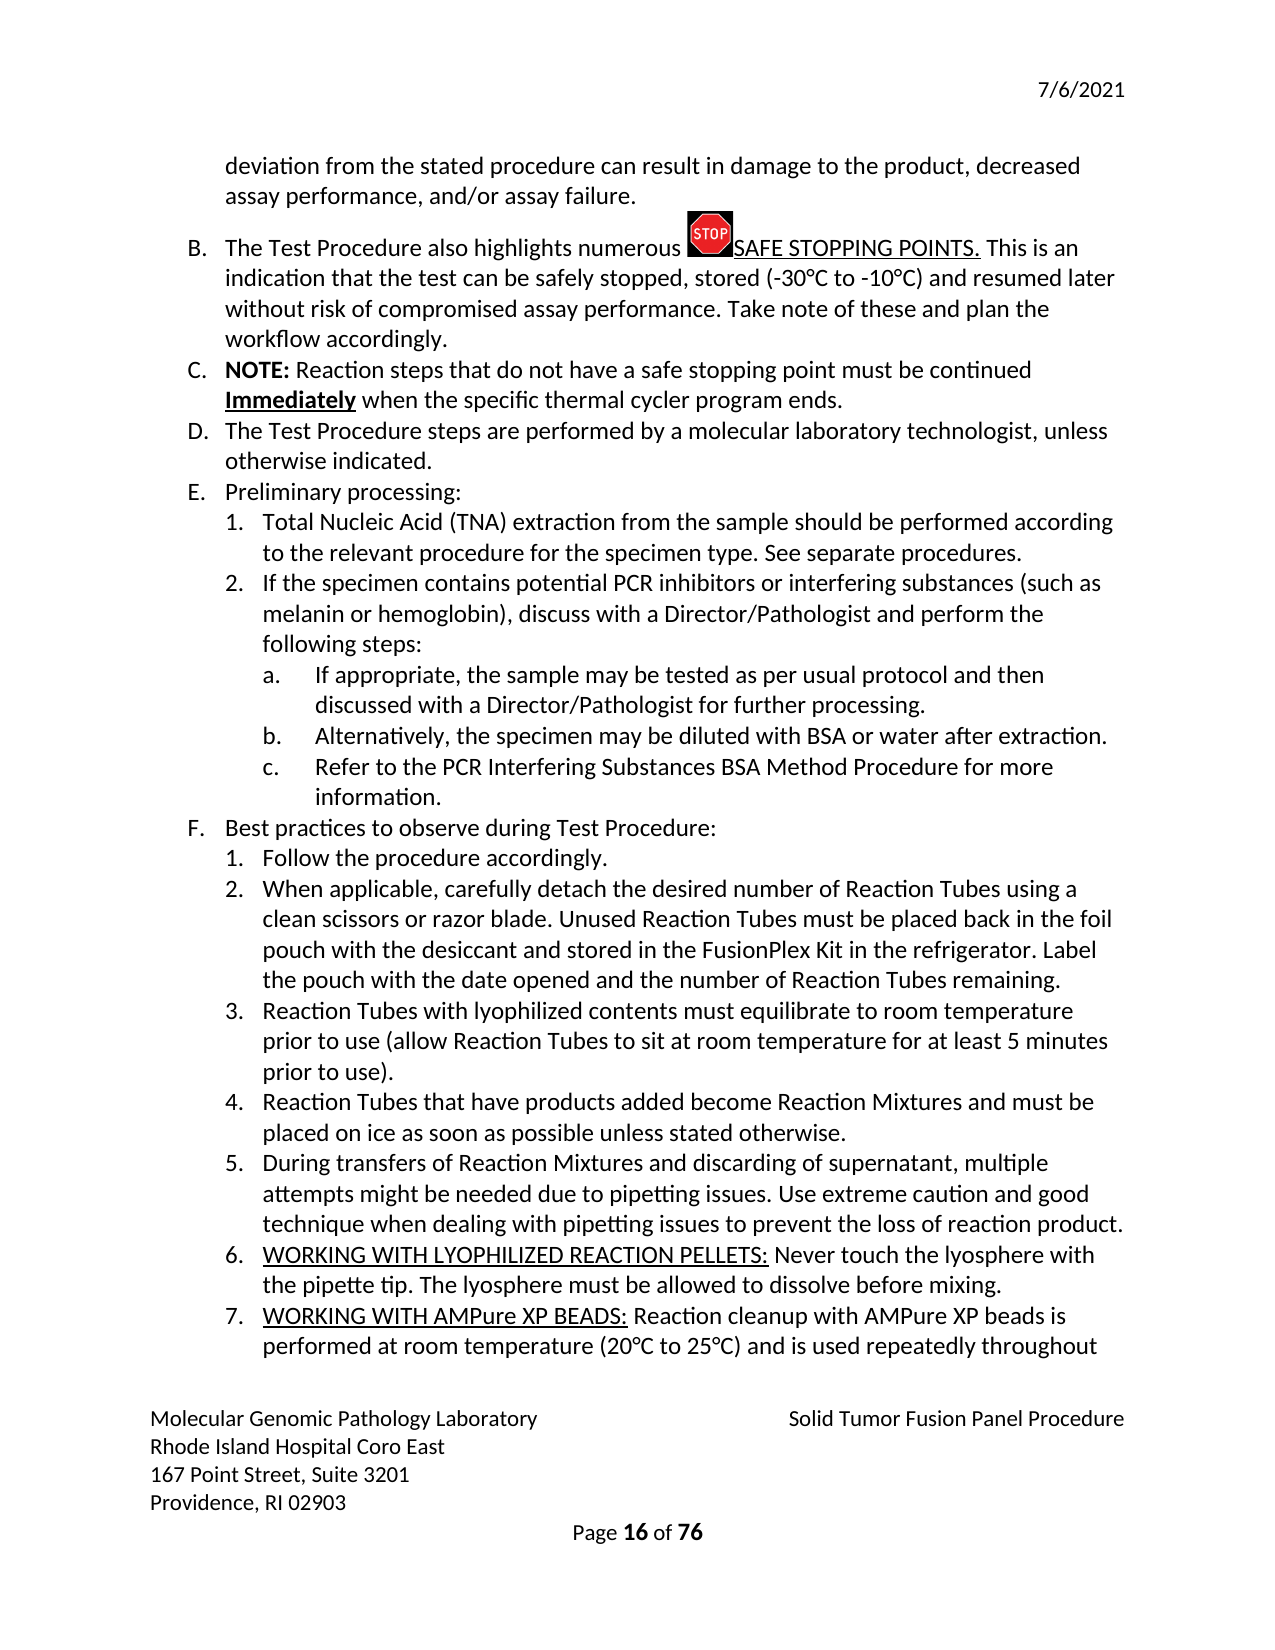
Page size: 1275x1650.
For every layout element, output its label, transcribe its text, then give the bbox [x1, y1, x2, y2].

list During transfers of Reaction Mixtures and discarding of supernatant, multiple attempts might be needed due to pipetting issues. Use extreme caution and good technique when dealing with pipetting issues to prevent the loss of reaction product. [225, 1147, 1125, 1239]
list Total Nucleic Acid (TNA) extraction from the sample should be performed according to the relevant procedure for the specimen type. See separate procedures. [225, 506, 1125, 567]
list If the specimen contains potential PCR inhibitors or interfering substances (such as melanin or hemoglobin), discuss with a Director/Pathologist and perform the following steps: [225, 567, 1125, 659]
list Best practices to observe during Test Procedure: [187, 812, 1125, 842]
list WORKING WITH LYOPHILIZED REACTION PELLETS: Never touch the lyosphere with the pipette tip. The lyosphere must be allowed to dissolve before mixing. [225, 1239, 1125, 1300]
list If appropriate, the sample may be tested as per usual protocol and then discussed with a Director/Pathologist for further processing. [262, 659, 1125, 720]
list Follow the procedure accordingly. [225, 842, 1125, 873]
list Preliminary processing: [187, 476, 1125, 506]
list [187, 150, 1125, 211]
list Alternatively, the specimen may be diluted with BSA or water after extraction. [262, 720, 1125, 751]
list Refer to the PCR Interfering Substances BSA Method Procedure for more information. [262, 751, 1125, 812]
list NOTE: Reaction steps that do not have a safe stopping point must be continued Immediately when the specific thermal cycler program ends. [187, 354, 1125, 415]
list Reaction Tubes that have products added become Reaction Mixtures and must be placed on ice as soon as possible unless stated otherwise. [225, 1086, 1125, 1147]
list The Test Procedure steps are performed by a molecular laboratory technologist, unless otherwise indicated. [187, 415, 1125, 476]
list Reaction Tubes with lyophilized contents must equilibrate to room temperature prior to use (allow Reaction Tubes to sit at room temperature for at least 5 minutes prior to use). [225, 995, 1125, 1086]
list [225, 1300, 1125, 1361]
list When applicable, carefully detach the desired number of Reaction Tubes using a clean scissors or razor blade. Unused Reaction Tubes must be placed back in the foil pouch with the desiccant and stored in the FusionPlex Kit in the refrigerator. Label the pouch with the date opened and the number of Reaction Tubes remaining. [225, 873, 1125, 995]
list The Test Procedure also highlights numerous SAFE STOPPING POINTS. This is an indication that the test can be safely stopped, stored (-30°C to -10°C) and resumed later without risk of compromised assay performance. Take note of these and plan the workflow accordingly. [187, 211, 1125, 354]
